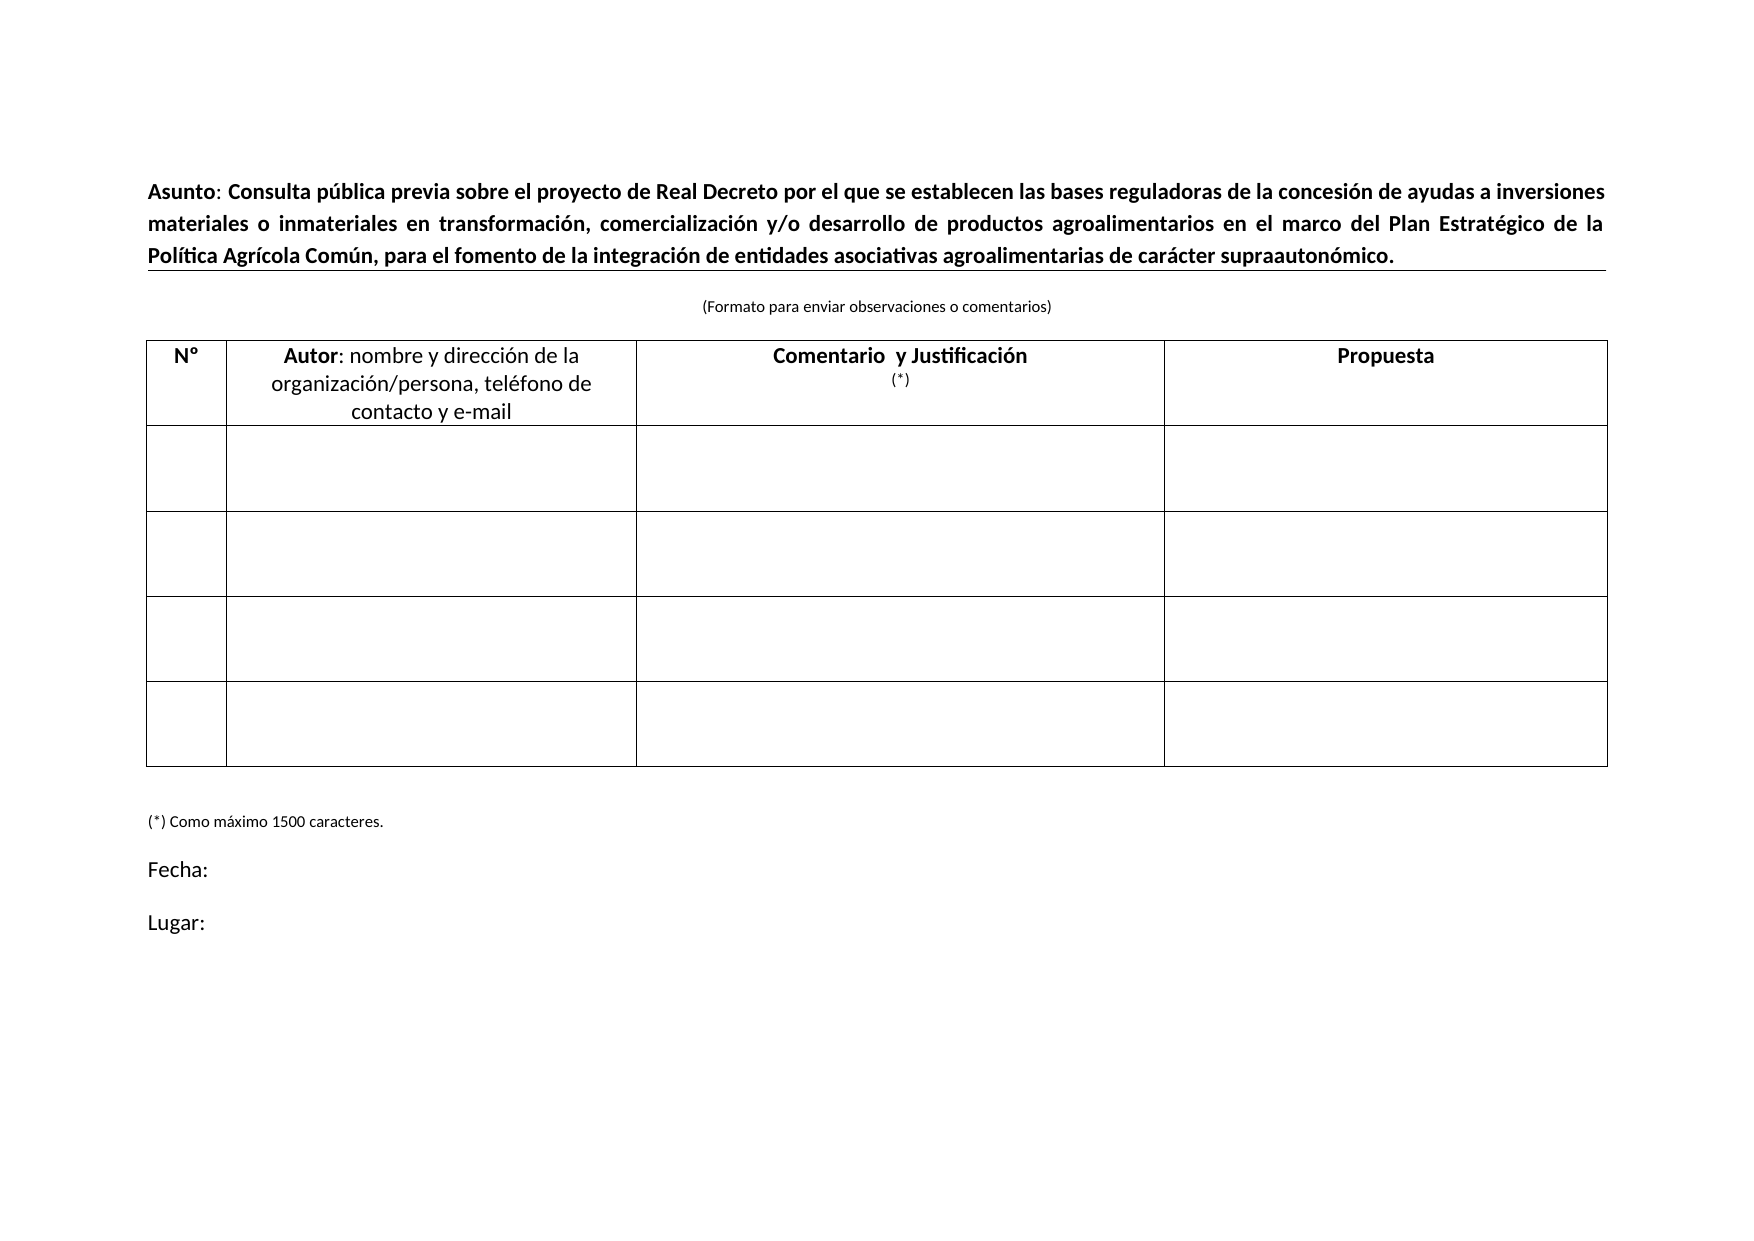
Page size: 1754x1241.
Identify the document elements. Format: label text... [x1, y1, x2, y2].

table_cell [637, 597, 1164, 681]
table_cell [227, 682, 636, 766]
table_cell [227, 512, 636, 596]
table_cell [1165, 682, 1607, 766]
text (*) Como máximo 1500 caracteres. [148, 811, 1606, 831]
table_cell [147, 426, 226, 511]
table_cell [637, 682, 1164, 766]
table_cell [1165, 597, 1607, 681]
table_cell [227, 426, 636, 511]
table_cell [1165, 426, 1607, 511]
text Lugar: [148, 908, 1606, 936]
table_cell [227, 597, 636, 681]
table_cell [147, 597, 226, 681]
table_cell [147, 682, 226, 766]
table_header Comentario y Justificación (*) [637, 341, 1164, 425]
table_cell [147, 512, 226, 596]
text Fecha: [148, 855, 1606, 883]
table_header Autor: nombre y dirección de la organización/persona, teléfono de contacto y e-mail [227, 341, 636, 425]
text Asunto: Consulta pública previa sobre el proyecto de Real Decreto por el que se establecen las bases reguladoras de la concesión de ayudas a inversiones materiales o inmateriales en transformación, comercialización y/o desarrollo de productos agroalimentarios en el marco del Plan Estratégico de la Política Agrícola Común, para el fomento de la integración de entidades asociativas agroalimentarias de carácter supraautonómico. [148, 177, 1606, 270]
table_cell [637, 512, 1164, 596]
table_header Nº [147, 341, 226, 425]
table_cell [1165, 512, 1607, 596]
text (Formato para enviar observaciones o comentarios) [148, 296, 1606, 316]
table_cell [637, 426, 1164, 511]
table_header Propuesta [1165, 341, 1607, 425]
